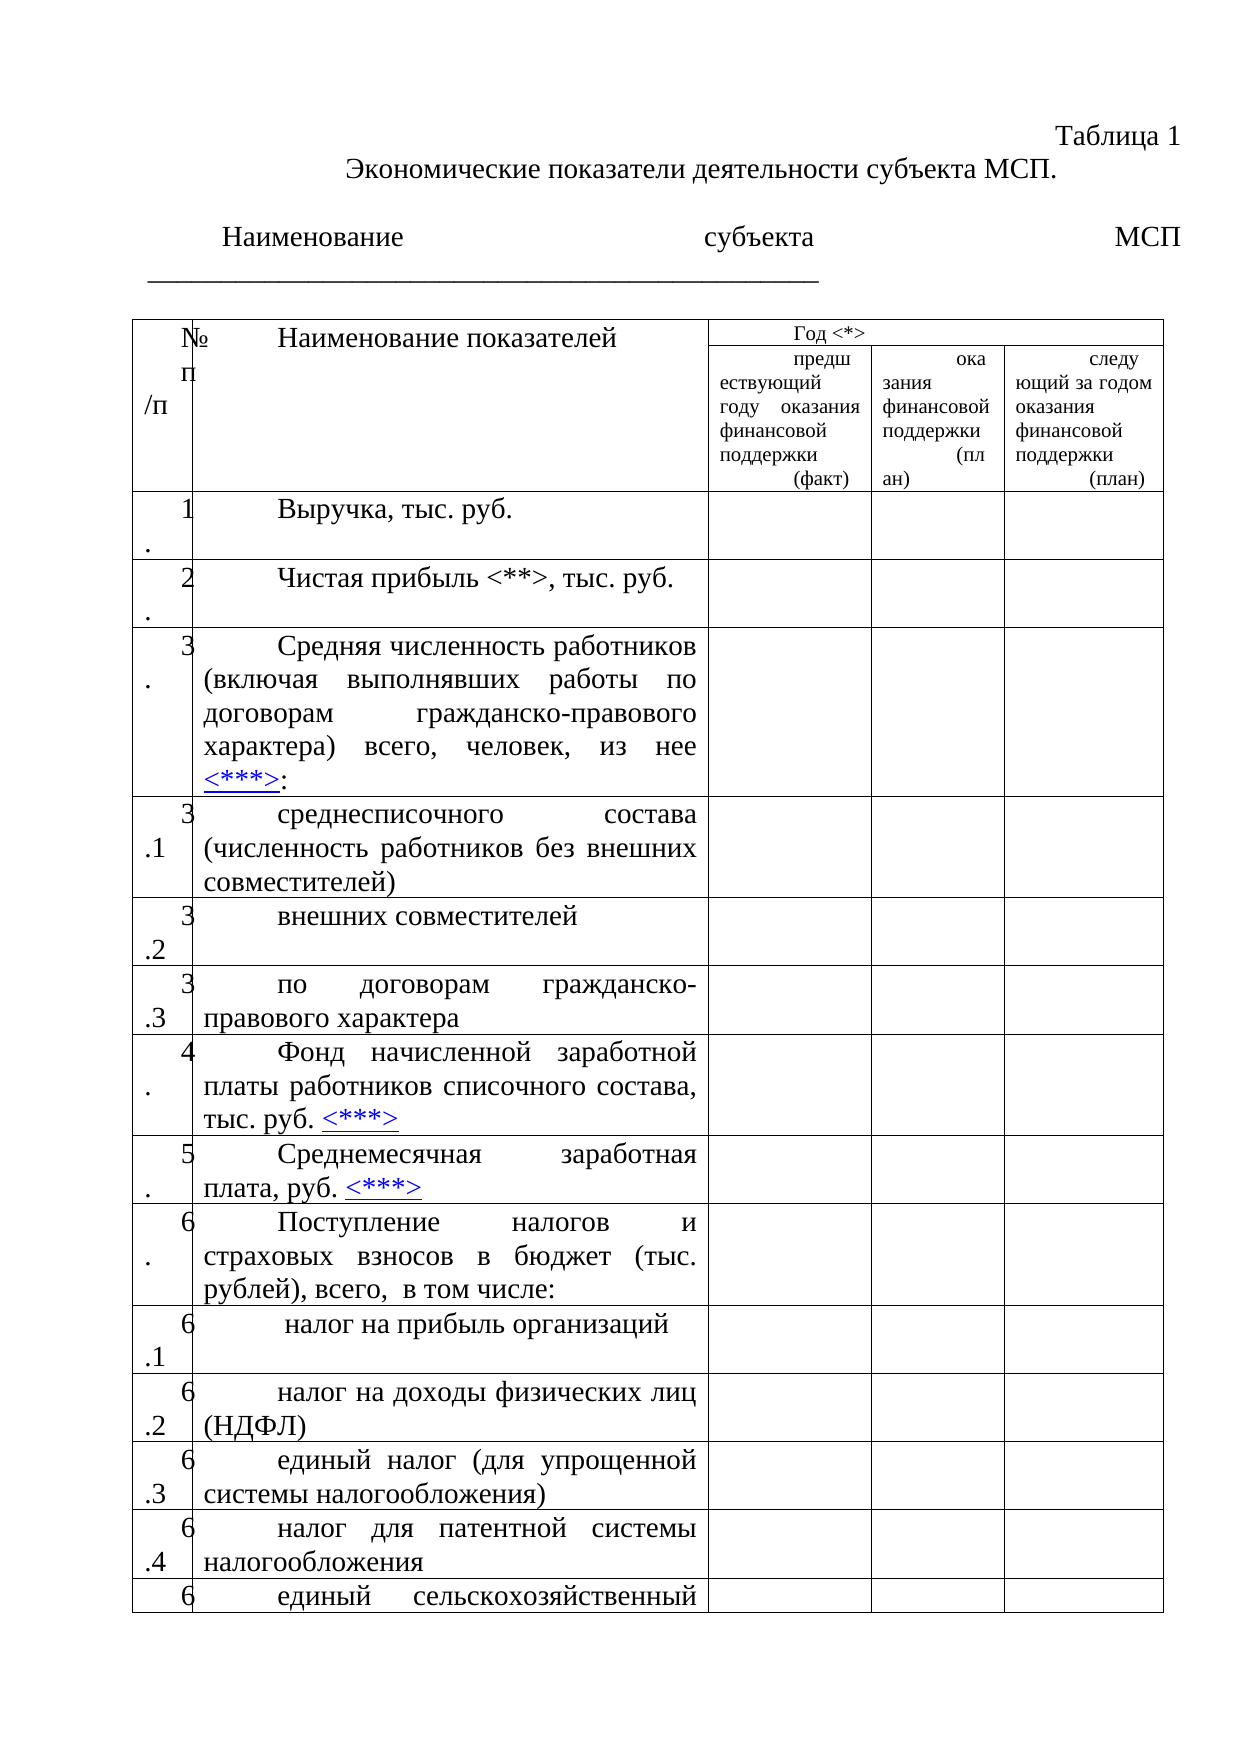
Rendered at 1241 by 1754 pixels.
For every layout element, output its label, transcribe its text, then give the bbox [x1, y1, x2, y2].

table_cell 6. [133, 1204, 192, 1305]
table_cell [709, 492, 871, 559]
table_cell единый налог (для упрощенной системы налогообложения) [193, 1442, 708, 1509]
table_cell [1005, 1306, 1163, 1373]
table_cell 6.4 [133, 1510, 192, 1577]
table_cell 2. [133, 560, 192, 627]
table_cell [872, 1442, 1004, 1509]
table_cell 3.2 [133, 898, 192, 965]
table_cell [709, 560, 871, 627]
table_cell [872, 1136, 1004, 1203]
table_cell 3. [133, 628, 192, 796]
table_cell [193, 1579, 708, 1612]
text Таблица 1 [148, 118, 1181, 152]
table_cell налог на доходы физических лиц (НДФЛ) [193, 1374, 708, 1441]
table_cell [872, 1510, 1004, 1577]
table_cell [872, 1579, 1004, 1612]
table_cell Фонд начисленной заработной платы работников списочного состава, тыс. руб. <***> [193, 1035, 708, 1135]
table_cell [1005, 797, 1163, 897]
table_cell [1005, 1579, 1163, 1612]
table_cell [872, 628, 1004, 796]
table_cell налог на прибыль организаций [193, 1306, 708, 1373]
table_cell Выручка, тыс. руб. [193, 492, 708, 559]
table_cell [1005, 1136, 1163, 1203]
table_cell [1005, 1204, 1163, 1305]
table_cell [709, 1204, 871, 1305]
table_cell [709, 1510, 871, 1577]
table_cell [709, 1374, 871, 1441]
table_cell 1. [133, 492, 192, 559]
table_cell налог для патентной системы налогообложения [193, 1510, 708, 1577]
table_cell [1005, 492, 1163, 559]
table_cell [709, 1306, 871, 1373]
table_cell среднесписочного состава (численность работников без внешних совместителей) [193, 797, 708, 897]
table_cell [709, 966, 871, 1033]
table_cell [872, 1204, 1004, 1305]
table_cell [872, 1035, 1004, 1135]
table_cell 6.2 [133, 1374, 192, 1441]
table_cell [1005, 1035, 1163, 1135]
table_cell Поступление налогов и страховых взносов в бюджет (тыс. рублей), всего, в том числе: [193, 1204, 708, 1305]
table_cell [1005, 1510, 1163, 1577]
table_header Год <*> [709, 320, 1163, 344]
table_cell [872, 560, 1004, 627]
table_cell 3.1 [133, 797, 192, 897]
table_cell 6.5 [133, 1579, 192, 1612]
table_cell следующий за годом оказания финансовой поддержки (план) [1005, 346, 1163, 491]
table_cell 4. [133, 1035, 192, 1135]
table_cell Средняя численность работников (включая выполнявших работы по договорам гражданско-правового характера) всего, человек, из нее <***>: [193, 628, 708, 796]
table_cell [709, 797, 871, 897]
table_cell [709, 1136, 871, 1203]
table_cell [709, 898, 871, 965]
table_cell внешних совместителей [193, 898, 708, 965]
table_cell [872, 1306, 1004, 1373]
table_cell [872, 966, 1004, 1033]
table_header Наименование показателей [193, 320, 708, 491]
table_cell [1005, 1442, 1163, 1509]
table_cell [1005, 966, 1163, 1033]
table_cell оказания финансовой поддержки (план) [872, 346, 1004, 491]
table_cell [1005, 898, 1163, 965]
table_cell 6.3 [133, 1442, 192, 1509]
table_cell [1005, 628, 1163, 796]
table_cell [709, 628, 871, 796]
table_cell [709, 1442, 871, 1509]
table_cell [1005, 1374, 1163, 1441]
table_header № п/п [133, 320, 192, 491]
table_cell [872, 492, 1004, 559]
table_cell 5. [133, 1136, 192, 1203]
table_cell [709, 1035, 871, 1135]
table_cell по договорам гражданско-правового характера [193, 966, 708, 1033]
text Экономические показатели деятельности субъекта МСП. [148, 152, 1181, 185]
table_cell 6.1 [133, 1306, 192, 1373]
table_cell [872, 1374, 1004, 1441]
table_cell [709, 1579, 871, 1612]
table_cell предшествующий году оказания финансовой поддержки (факт) [709, 346, 871, 491]
table_cell [872, 898, 1004, 965]
table_cell Чистая прибыль <**>, тыс. руб. [193, 560, 708, 627]
table_cell Среднемесячная заработная плата, руб. <***> [193, 1136, 708, 1203]
table_cell [872, 797, 1004, 897]
table_cell [1005, 560, 1163, 627]
text Наименование субъекта МСП ______________________________________________ [148, 219, 1181, 286]
table_cell 3.3 [133, 966, 192, 1033]
